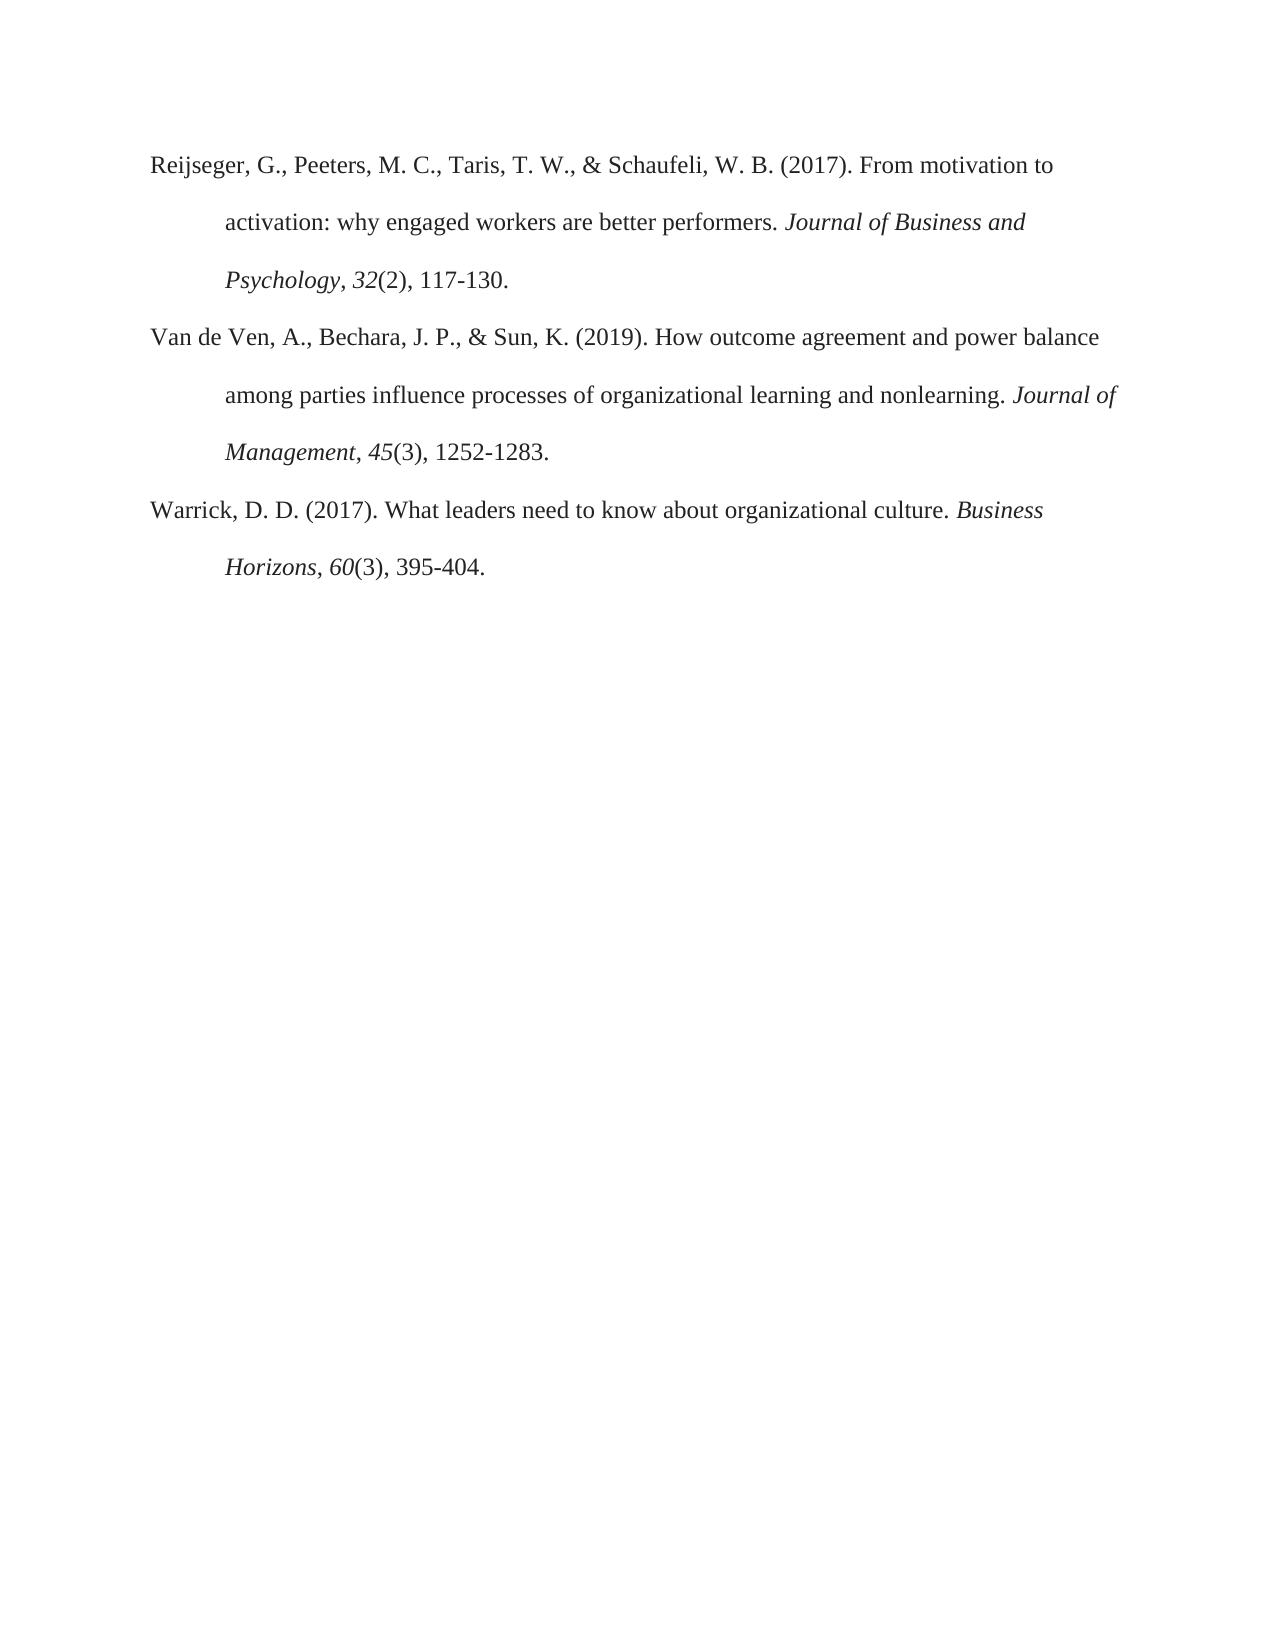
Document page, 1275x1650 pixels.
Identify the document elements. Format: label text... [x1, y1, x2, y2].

text Van de Ven, A., Bechara, J. P., & Sun, K. (2019). How outcome agreement and power balance among parties influence processes of organizational learning and nonlearning. Journal of Management, 45(3), 1252-1283. [150, 322, 1125, 466]
text Reijseger, G., Peeters, M. C., Taris, T. W., & Schaufeli, W. B. (2017). From motivation to activation: why engaged workers are better performers. Journal of Business and Psychology, 32(2), 117-130. [150, 150, 1125, 294]
text Warrick, D. D. (2017). What leaders need to know about organizational culture. Business Horizons, 60(3), 395-404. [150, 495, 1125, 581]
